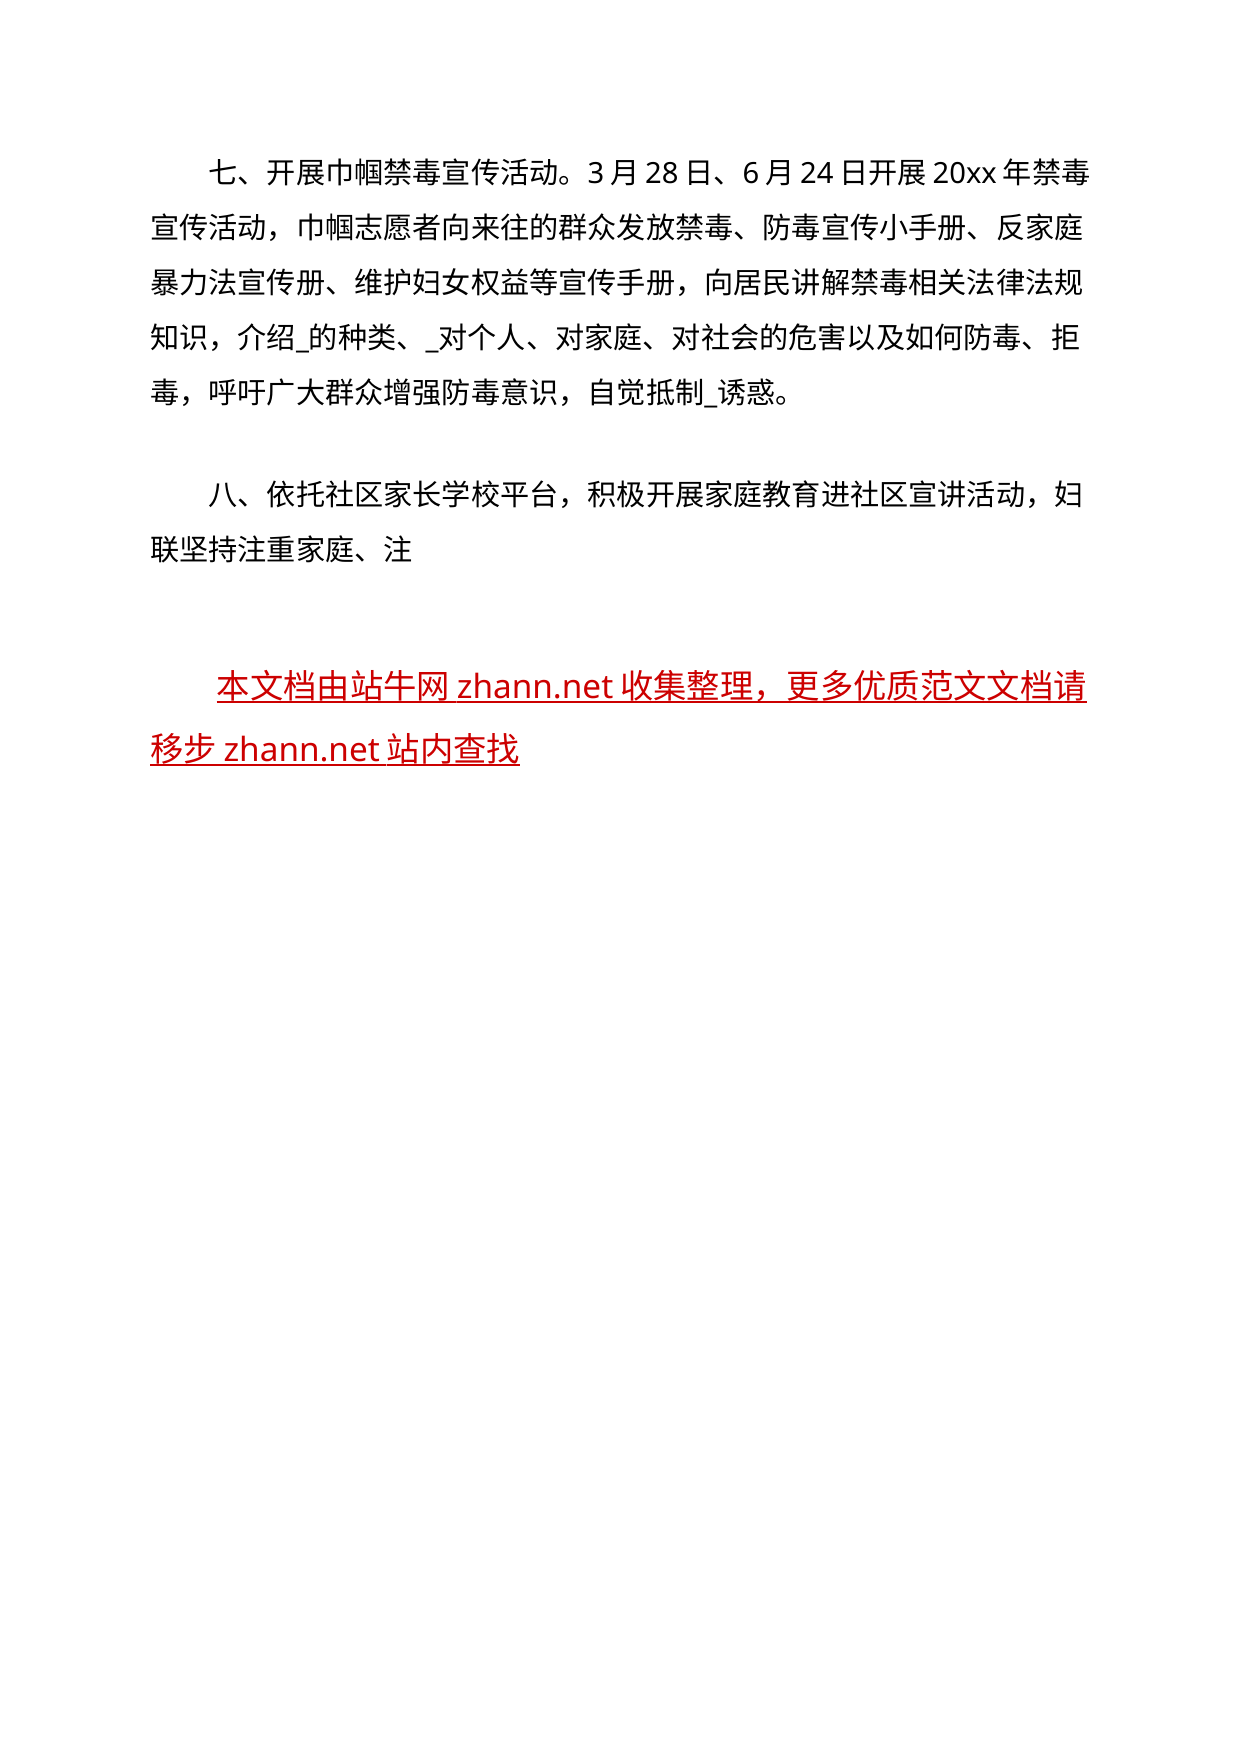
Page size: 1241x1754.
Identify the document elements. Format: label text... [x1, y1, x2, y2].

text 八、依托社区家长学校平台，积极开展家庭教育进社区宣讲活动，妇联坚持注重家庭、注 [150, 472, 1090, 569]
text 本文档由站牛网zhann.net收集整理，更多优质范文文档请移步zhann.net站内查找 [150, 660, 1090, 771]
text 七、开展巾帼禁毒宣传活动。3月28日、6月24日开展20xx年禁毒宣传活动，巾帼志愿者向来往的群众发放禁毒、防毒宣传小手册、反家庭暴力法宣传册、维护妇女权益等宣传手册，向居民讲解禁毒相关法律法规知识，介绍_的种类、_对个人、对家庭、对社会的危害以及如何防毒、拒毒，呼吁广大群众增强防毒意识，自觉抵制_诱惑。 [150, 150, 1090, 412]
